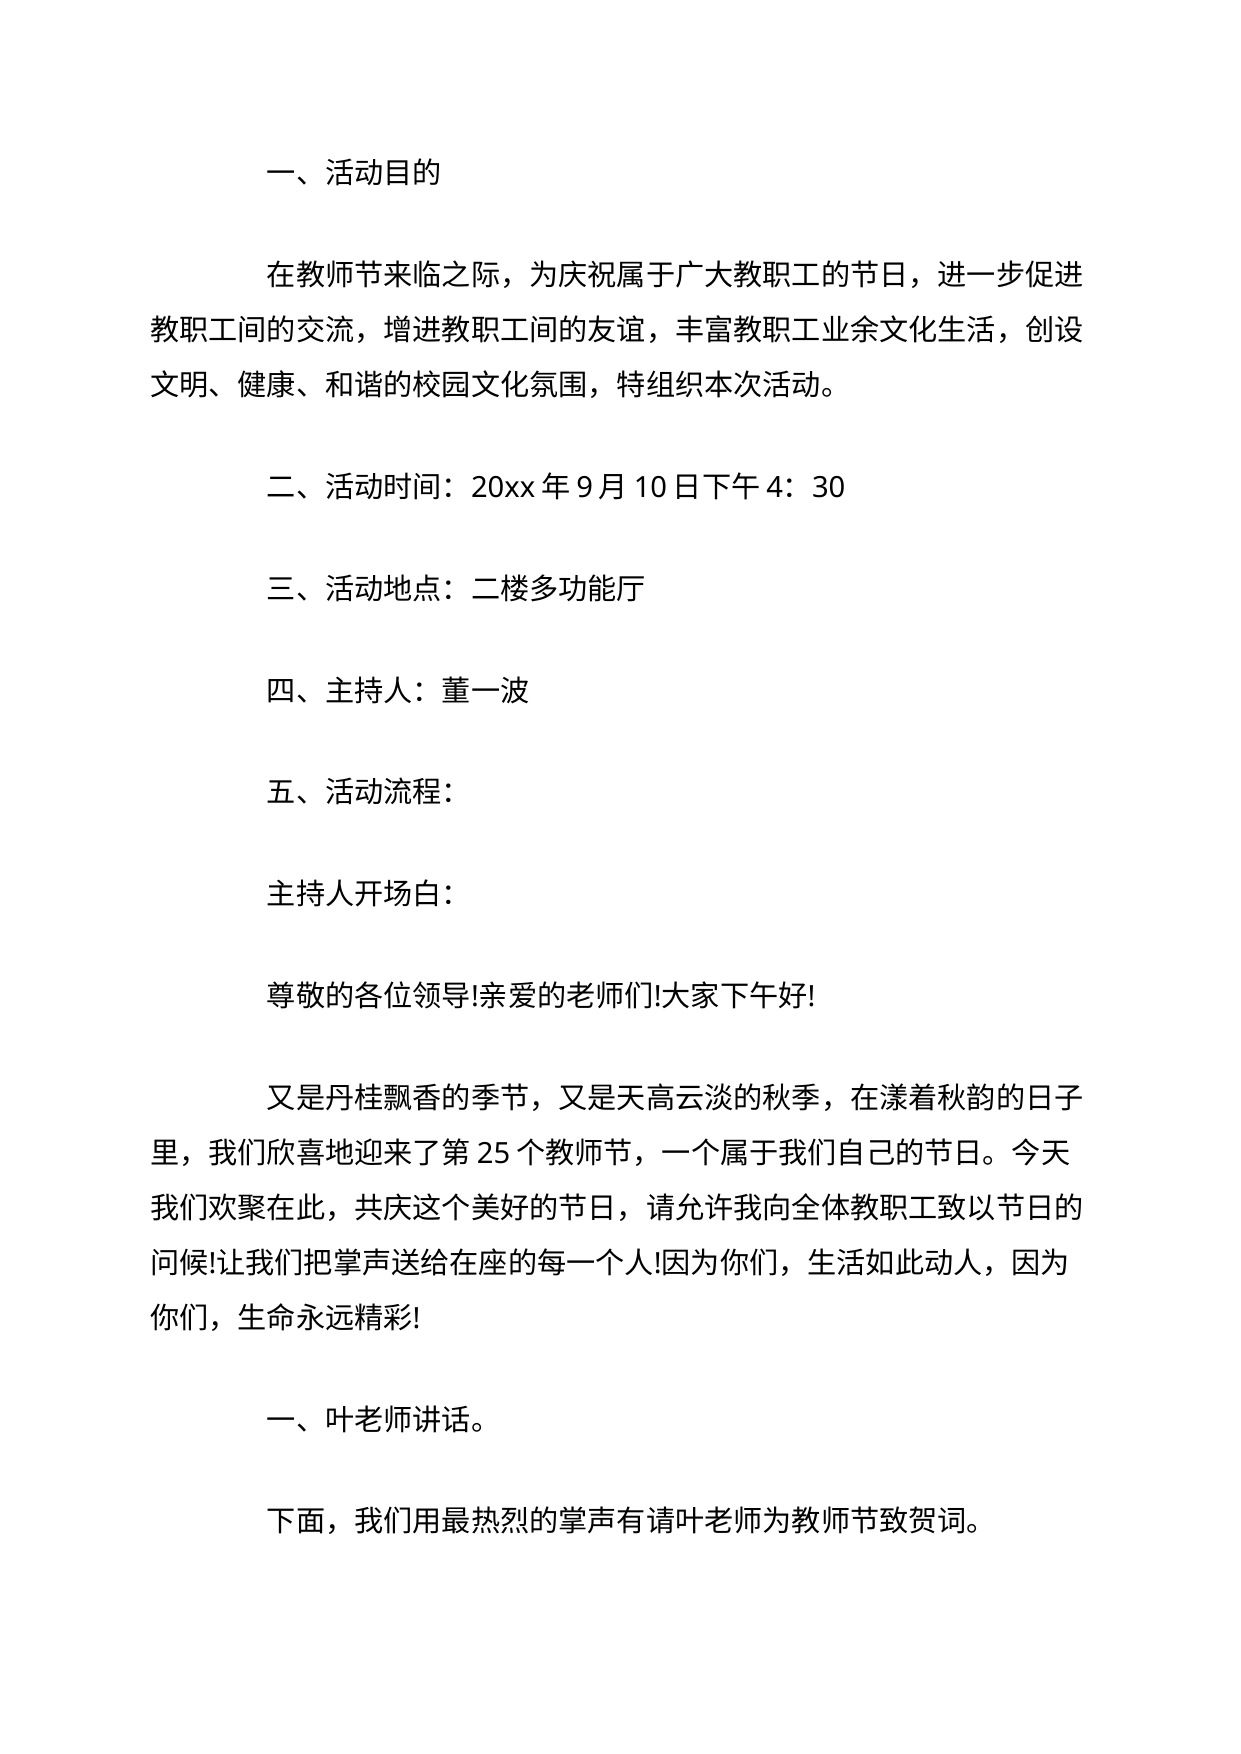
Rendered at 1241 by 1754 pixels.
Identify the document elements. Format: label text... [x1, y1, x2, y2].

text 下面，我们用最热烈的掌声有请叶老师为教师节致贺词。 [150, 1498, 1090, 1540]
text 主持人开场白： [150, 871, 1090, 913]
text 一、活动目的 [150, 150, 1090, 192]
text 在教师节来临之际，为庆祝属于广大教职工的节日，进一步促进教职工间的交流，增进教职工间的友谊，丰富教职工业余文化生活，创设文明、健康、和谐的校园文化氛围，特组织本次活动。 [150, 252, 1090, 404]
text 二、活动时间：20xx年9月10日下午4：30 [150, 463, 1090, 506]
text 尊敬的各位领导!亲爱的老师们!大家下午好! [150, 972, 1090, 1015]
text 又是丹桂飘香的季节，又是天高云淡的秋季，在漾着秋韵的日子里，我们欣喜地迎来了第25个教师节，一个属于我们自己的节日。今天我们欢聚在此，共庆这个美好的节日，请允许我向全体教职工致以节日的问候!让我们把掌声送给在座的每一个人!因为你们，生活如此动人，因为你们，生命永远精彩! [150, 1074, 1090, 1337]
text 五、活动流程： [150, 769, 1090, 811]
text 四、主持人：董一波 [150, 667, 1090, 709]
text 三、活动地点：二楼多功能厅 [150, 565, 1090, 608]
text 一、叶老师讲话。 [150, 1396, 1090, 1438]
